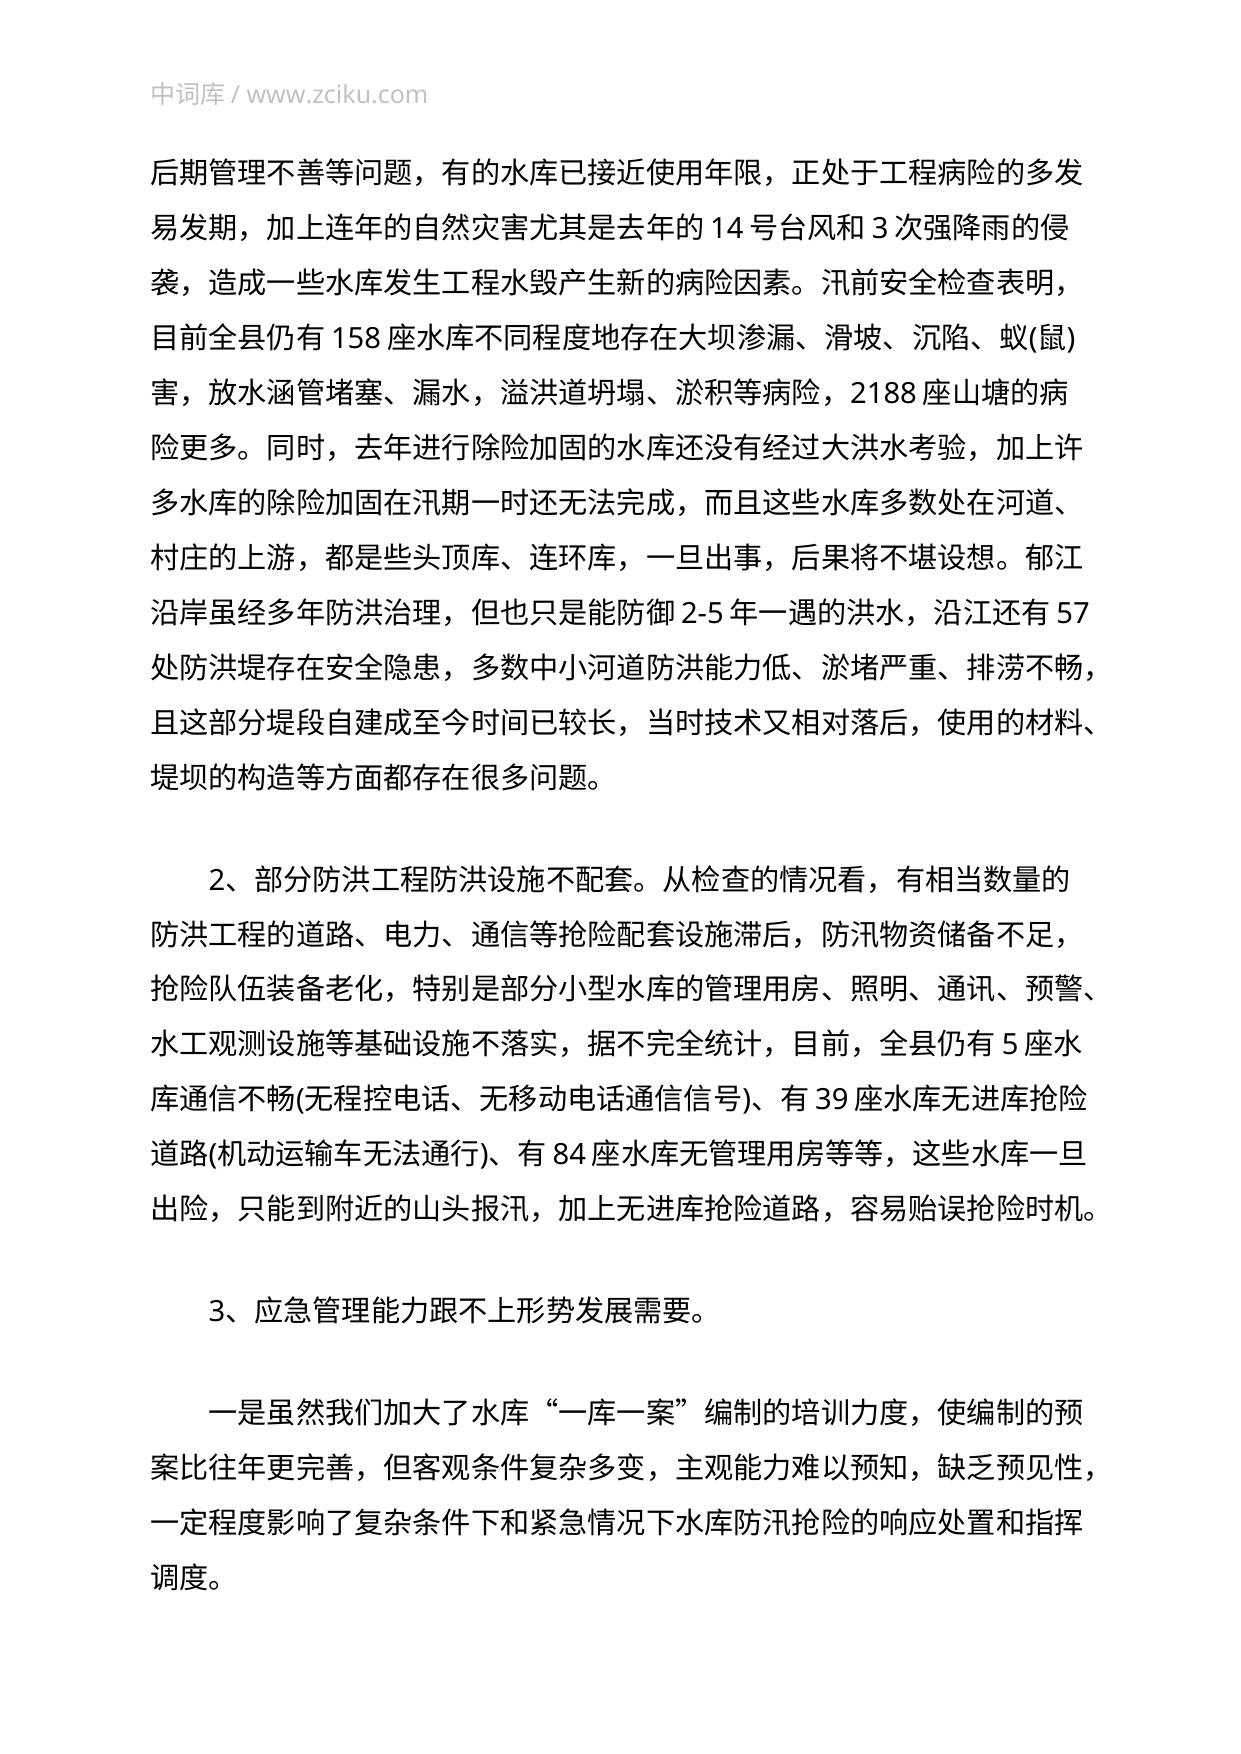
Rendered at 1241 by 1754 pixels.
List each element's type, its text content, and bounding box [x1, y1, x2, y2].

text 2、部分防洪工程防洪设施不配套。从检查的情况看，有相当数量的防洪工程的道路、电力、通信等抢险配套设施滞后，防汛物资储备不足，抢险队伍装备老化，特别是部分小型水库的管理用房、照明、通讯、预警、水工观测设施等基础设施不落实，据不完全统计，目前，全县仍有5座水库通信不畅(无程控电话、无移动电话通信信号)、有39座水库无进库抢险道路(机动运输车无法通行)、有84座水库无管理用房等等，这些水库一旦出险，只能到附近的山头报汛，加上无进库抢险道路，容易贻误抢险时机。 [150, 856, 1090, 1228]
text 3、应急管理能力跟不上形势发展需要。 [150, 1288, 1090, 1330]
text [150, 150, 1090, 797]
text 一是虽然我们加大了水库“一库一案”编制的培训力度，使编制的预案比往年更完善，但客观条件复杂多变，主观能力难以预知，缺乏预见性，一定程度影响了复杂条件下和紧急情况下水库防汛抢险的响应处置和指挥调度。 [150, 1389, 1090, 1597]
